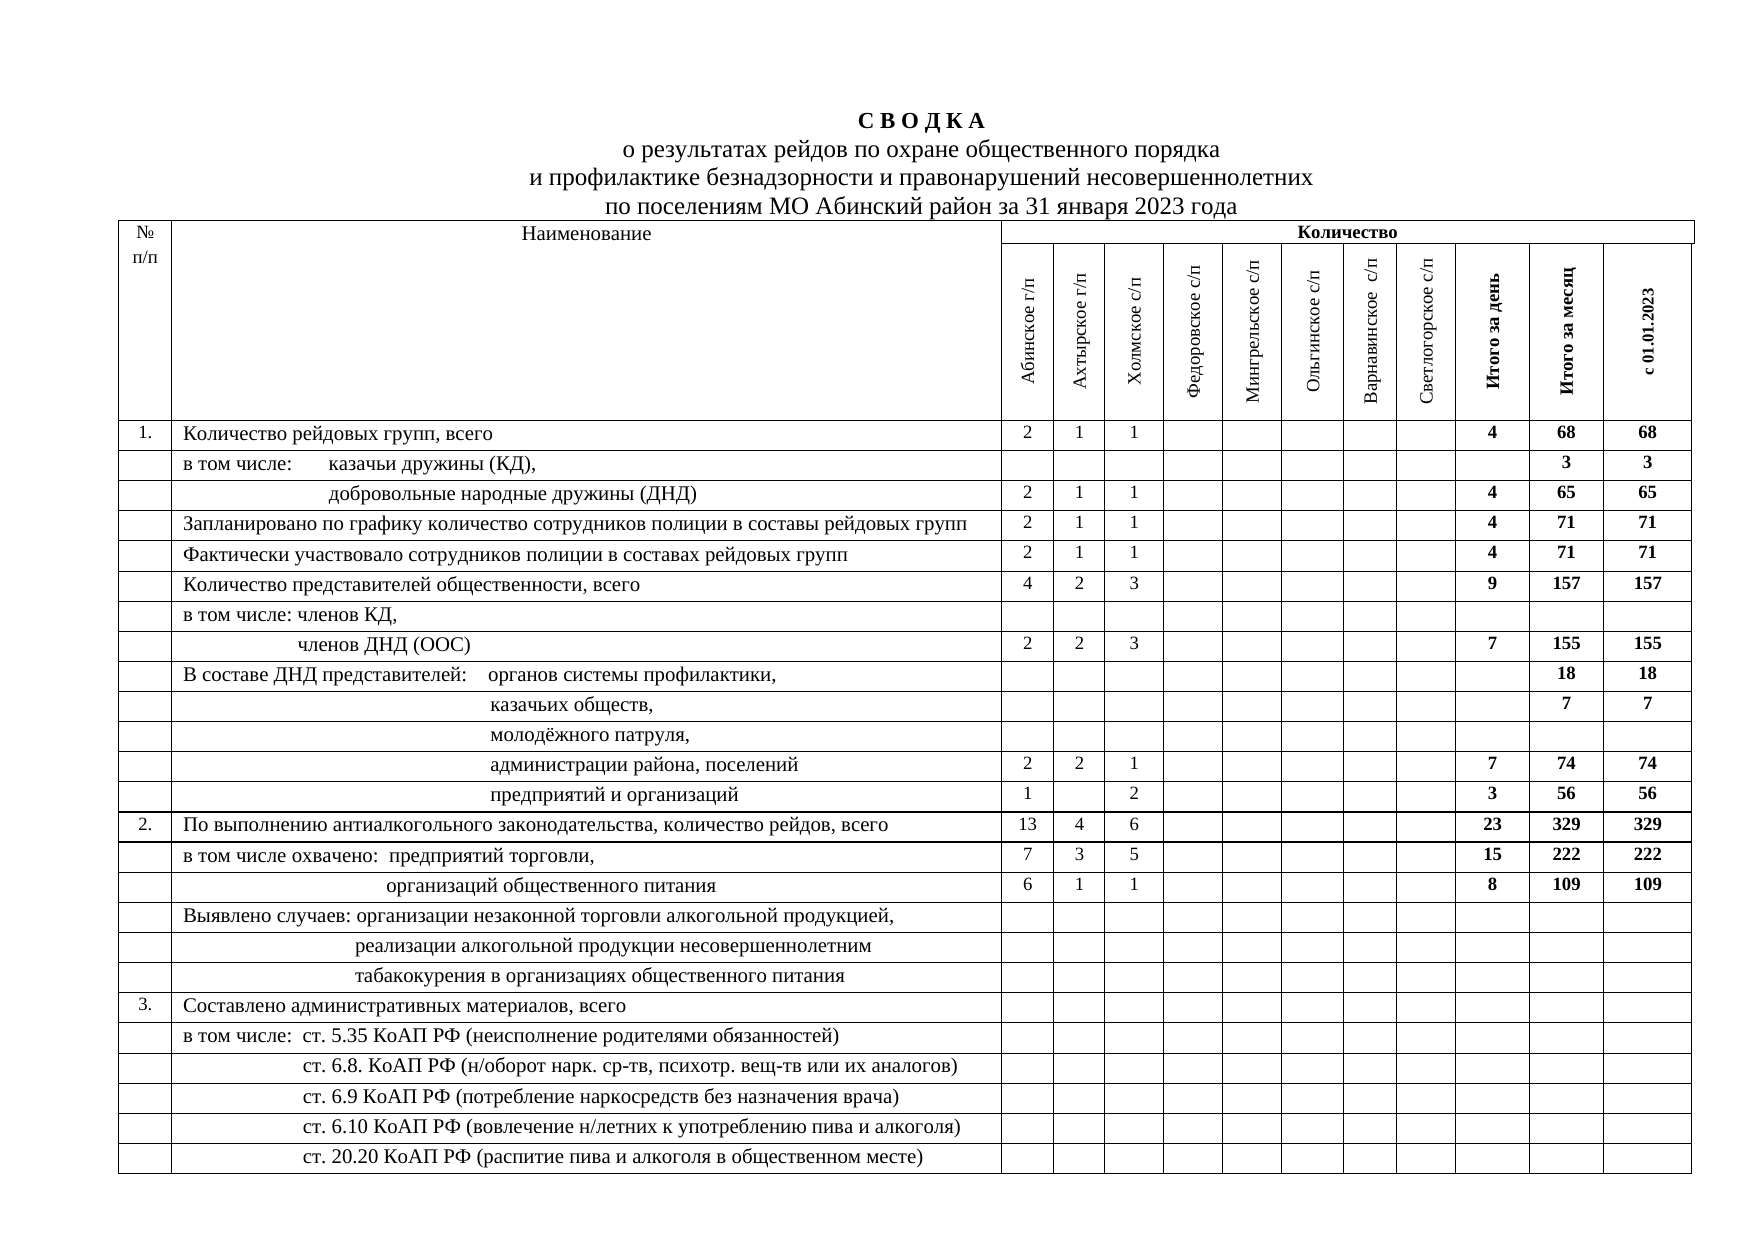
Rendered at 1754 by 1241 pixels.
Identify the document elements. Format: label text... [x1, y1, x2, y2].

table_cell реализации алкогольной продукции несовершеннолетним [172, 933, 1001, 962]
table_cell [1397, 1144, 1455, 1173]
table_cell [1223, 1144, 1281, 1173]
table_cell [1164, 903, 1222, 932]
table_cell 109 [1604, 873, 1691, 902]
table_cell в том числе: членов КД, [172, 602, 1001, 631]
table_cell [1344, 511, 1396, 540]
table_cell 2 [1054, 572, 1104, 601]
table_cell 6 [1105, 813, 1163, 841]
table_cell [1397, 511, 1455, 540]
table_cell [119, 873, 171, 902]
table_cell [119, 481, 171, 510]
table_cell [119, 692, 171, 721]
table_cell 7 [1604, 692, 1691, 721]
table_cell [1282, 1144, 1343, 1173]
table_cell [119, 632, 171, 661]
table_cell [1054, 602, 1104, 631]
table_cell [1282, 722, 1343, 751]
text С В О Д К А [118, 107, 1724, 134]
table_cell 68 [1604, 421, 1691, 450]
table_cell [1223, 572, 1281, 601]
table_cell [1223, 933, 1281, 962]
table_cell [1530, 602, 1603, 631]
table_cell [1164, 511, 1222, 540]
table_cell [1002, 903, 1053, 932]
table_cell Абинское г/п [1002, 244, 1053, 420]
table_cell [1604, 993, 1691, 1022]
table_cell [1456, 692, 1529, 721]
table_cell 7 [1002, 843, 1053, 872]
table_cell [1397, 602, 1455, 631]
table_cell [1344, 993, 1396, 1022]
table_cell 3 [1604, 451, 1691, 480]
table_cell 13 [1002, 813, 1053, 841]
table_cell Федоровское с/п [1164, 244, 1222, 420]
table_cell [119, 451, 171, 480]
table_cell [1344, 451, 1396, 480]
table_cell 4 [1002, 572, 1053, 601]
table_cell [1456, 1023, 1529, 1052]
table_cell [1397, 1084, 1455, 1113]
table_cell [1105, 1084, 1163, 1113]
table_cell Итого за день [1456, 244, 1529, 420]
table_cell [1164, 572, 1222, 601]
table_cell Светлогорское с/п [1397, 244, 1455, 420]
table_cell [1282, 541, 1343, 571]
table_cell [1054, 1144, 1104, 1173]
table_cell [1530, 933, 1603, 962]
table_cell [1002, 1084, 1053, 1113]
table_cell [1456, 722, 1529, 751]
table_cell [1344, 481, 1396, 510]
table_cell [1223, 481, 1281, 510]
table_cell 4 [1054, 813, 1104, 841]
table_cell [1223, 1054, 1281, 1082]
table_header Количество [1002, 221, 1694, 243]
table_cell [1002, 451, 1053, 480]
table_cell [1397, 843, 1455, 872]
table_cell [1105, 451, 1163, 480]
table_cell [119, 843, 171, 872]
table_cell [1002, 933, 1053, 962]
table_cell [1282, 662, 1343, 691]
table_cell [1282, 511, 1343, 540]
table_cell [1223, 903, 1281, 932]
table_cell 3 [1105, 572, 1163, 601]
table_cell [1282, 1084, 1343, 1113]
table_cell 1 [1054, 511, 1104, 540]
table_cell 1 [1105, 481, 1163, 510]
table_cell в том числе: ст. 5.35 КоАП РФ (неисполнение родителями обязанностей) [172, 1023, 1001, 1052]
table_cell [1223, 813, 1281, 841]
table_cell [119, 1084, 171, 1113]
table_cell [1223, 963, 1281, 992]
table_cell [1344, 632, 1396, 661]
table_cell [119, 1114, 171, 1143]
table_cell Ольгинское с/п [1282, 244, 1343, 420]
table_cell [1344, 752, 1396, 781]
table_cell [1344, 421, 1396, 450]
table_cell Запланировано по графику количество сотрудников полиции в составы рейдовых групп [172, 511, 1001, 540]
table_cell [1054, 993, 1104, 1022]
table_cell [119, 963, 171, 992]
table_cell [1282, 1054, 1343, 1082]
table_cell [1223, 722, 1281, 751]
table_cell [119, 572, 171, 601]
table_cell [1397, 752, 1455, 781]
table_cell [1105, 993, 1163, 1022]
table_cell [119, 511, 171, 540]
table_cell [1344, 692, 1396, 721]
table_cell Холмское с/п [1105, 244, 1163, 420]
table_cell [1530, 1114, 1603, 1143]
table_cell 4 [1456, 511, 1529, 540]
table_cell В составе ДНД представителей: органов системы профилактики, [172, 662, 1001, 691]
table_cell [1223, 662, 1281, 691]
table_cell [1105, 692, 1163, 721]
table_cell 1 [1054, 481, 1104, 510]
table_cell [1604, 1023, 1691, 1052]
table_cell [1397, 421, 1455, 450]
table_cell [1456, 1054, 1529, 1082]
table_cell [1164, 813, 1222, 841]
table_cell [119, 602, 171, 631]
table_cell [1604, 933, 1691, 962]
table_cell [1456, 993, 1529, 1022]
table_cell [1164, 1114, 1222, 1143]
table_cell 2 [1054, 752, 1104, 781]
table_cell [1105, 1054, 1163, 1082]
table_cell [1002, 1114, 1053, 1143]
table_cell 2. [119, 813, 171, 841]
table_cell Фактически участвовало сотрудников полиции в составах рейдовых групп [172, 541, 1001, 571]
table_cell [1223, 873, 1281, 902]
table_cell [1397, 813, 1455, 841]
table_cell 157 [1604, 572, 1691, 601]
table_cell [1456, 1084, 1529, 1113]
table_cell [1282, 421, 1343, 450]
table_cell [1223, 1114, 1281, 1143]
table_cell [119, 662, 171, 691]
table_cell [1344, 602, 1396, 631]
table_cell [1164, 963, 1222, 992]
table_cell Мингрельское с/п [1223, 244, 1281, 420]
table_cell [1105, 963, 1163, 992]
table_cell [1344, 813, 1396, 841]
table_cell [1456, 1144, 1529, 1173]
table_cell [1282, 1114, 1343, 1143]
table_cell [1344, 933, 1396, 962]
table_cell [1054, 1054, 1104, 1082]
table_cell 2 [1002, 421, 1053, 450]
table_cell [1604, 722, 1691, 751]
table_cell [1282, 752, 1343, 781]
table_cell 2 [1002, 632, 1053, 661]
table_cell [1397, 1023, 1455, 1052]
table_cell ст. 6.10 КоАП РФ (вовлечение н/летних к употреблению пива и алкоголя) [172, 1114, 1001, 1143]
table_cell 1. [119, 421, 171, 450]
table_cell [1002, 602, 1053, 631]
table_cell [1223, 692, 1281, 721]
table_cell [1223, 782, 1281, 811]
table_cell [1164, 481, 1222, 510]
table_cell [1002, 692, 1053, 721]
table_cell [1530, 722, 1603, 751]
table_cell [1344, 1114, 1396, 1143]
table_cell [1054, 692, 1104, 721]
table_cell 329 [1604, 813, 1691, 841]
table_cell [1054, 722, 1104, 751]
table_cell [1105, 1144, 1163, 1173]
table_cell [1344, 903, 1396, 932]
table_cell 1 [1054, 541, 1104, 571]
table_cell [1054, 1114, 1104, 1143]
table_cell [1282, 873, 1343, 902]
table_cell [1054, 1023, 1104, 1052]
table_cell [1456, 1114, 1529, 1143]
table_cell [1164, 451, 1222, 480]
table_cell [1397, 782, 1455, 811]
table_cell [1344, 963, 1396, 992]
table_cell в том числе: казачьи дружины (КД), [172, 451, 1001, 480]
table_cell добровольные народные дружины (ДНД) [172, 481, 1001, 510]
table_cell [1054, 1084, 1104, 1113]
table_cell [1223, 602, 1281, 631]
table_cell 4 [1456, 541, 1529, 571]
table_cell [119, 1054, 171, 1082]
table_cell 4 [1456, 481, 1529, 510]
table_cell [1530, 1023, 1603, 1052]
table_cell [1397, 1054, 1455, 1082]
table_cell организаций общественного питания [172, 873, 1001, 902]
table_cell 2 [1002, 481, 1053, 510]
table_cell 2 [1054, 632, 1104, 661]
table_cell [1397, 541, 1455, 571]
table_cell [1397, 451, 1455, 480]
table_cell [1282, 963, 1343, 992]
table_cell [1530, 993, 1603, 1022]
table_cell 74 [1604, 752, 1691, 781]
text о результатах рейдов по охране общественного порядка [118, 134, 1724, 162]
table_cell молодёжного патруля, [172, 722, 1001, 751]
table_cell [1164, 541, 1222, 571]
table_cell 15 [1456, 843, 1529, 872]
table_cell Варнавинское с/п [1344, 244, 1396, 420]
table_cell 7 [1456, 632, 1529, 661]
table_cell [1397, 903, 1455, 932]
table_cell [1397, 632, 1455, 661]
table_cell 157 [1530, 572, 1603, 601]
table_cell [1604, 1084, 1691, 1113]
table_cell 18 [1604, 662, 1691, 691]
table_cell казачьих обществ, [172, 692, 1001, 721]
table_cell [1604, 1054, 1691, 1082]
table_cell [1105, 933, 1163, 962]
table_cell [1002, 993, 1053, 1022]
table_cell [1164, 602, 1222, 631]
table_cell [1397, 572, 1455, 601]
text и профилактике безнадзорности и правонарушений несовершеннолетних [118, 162, 1724, 191]
table_cell 155 [1530, 632, 1603, 661]
table_cell 65 [1530, 481, 1603, 510]
table_cell [1604, 602, 1691, 631]
table_cell 23 [1456, 813, 1529, 841]
table_cell [1397, 963, 1455, 992]
table_cell Выявлено случаев: организации незаконной торговли алкогольной продукцией, [172, 903, 1001, 932]
table_cell [1282, 602, 1343, 631]
table_cell [119, 722, 171, 751]
table_cell [1054, 451, 1104, 480]
table_cell [1530, 1084, 1603, 1113]
table_cell [1164, 993, 1222, 1022]
table_cell [1002, 662, 1053, 691]
table_cell [1397, 692, 1455, 721]
table_cell [1164, 692, 1222, 721]
table_cell 56 [1530, 782, 1603, 811]
table_cell [1344, 873, 1396, 902]
table_cell [1223, 1084, 1281, 1113]
table_cell [1604, 1114, 1691, 1143]
table_cell [1002, 1144, 1053, 1173]
table_cell 4 [1456, 421, 1529, 450]
table_cell [119, 541, 171, 571]
table_cell [1105, 903, 1163, 932]
table_cell [1344, 1054, 1396, 1082]
table_cell [1223, 752, 1281, 781]
table_cell 2 [1002, 511, 1053, 540]
table_cell [1164, 1144, 1222, 1173]
table_cell [1397, 1114, 1455, 1143]
table_cell 2 [1002, 752, 1053, 781]
table_cell 3 [1456, 782, 1529, 811]
table_cell [1344, 541, 1396, 571]
table_cell 9 [1456, 572, 1529, 601]
table_cell [1604, 903, 1691, 932]
table_cell [1456, 662, 1529, 691]
table_cell [1456, 933, 1529, 962]
table_cell [1164, 933, 1222, 962]
table_cell 3 [1105, 632, 1163, 661]
table_cell 18 [1530, 662, 1603, 691]
table_cell [1282, 451, 1343, 480]
table_cell [1282, 813, 1343, 841]
table_cell [1223, 451, 1281, 480]
table_cell [1397, 993, 1455, 1022]
table_cell [1164, 752, 1222, 781]
table_cell 6 [1002, 873, 1053, 902]
table_cell 74 [1530, 752, 1603, 781]
table_cell 1 [1105, 752, 1163, 781]
table_header № п/п [119, 221, 171, 420]
table_cell По выполнению антиалкогольного законодательства, количество рейдов, всего [172, 813, 1001, 841]
table_cell 68 [1530, 421, 1603, 450]
table_cell [1223, 421, 1281, 450]
table_cell [1456, 903, 1529, 932]
table_cell в том числе охвачено: предприятий торговли, [172, 843, 1001, 872]
table_cell ст. 6.8. КоАП РФ (н/оборот нарк. ср-тв, психотр. вещ-тв или их аналогов) [172, 1054, 1001, 1082]
table_cell [1397, 481, 1455, 510]
table_cell [1344, 782, 1396, 811]
table_cell [119, 1023, 171, 1052]
table_cell 71 [1604, 511, 1691, 540]
table_cell [1002, 1023, 1053, 1052]
table_cell 71 [1530, 511, 1603, 540]
text по поселениям МО Абинский район за 31 января 2023 года [118, 191, 1724, 220]
table_cell [1397, 662, 1455, 691]
table_cell с 01.01.2023 [1604, 244, 1691, 420]
table_cell Составлено административных материалов, всего [172, 993, 1001, 1022]
table_cell [1344, 1144, 1396, 1173]
table_cell 71 [1604, 541, 1691, 571]
table_cell [1105, 1023, 1163, 1052]
table_cell [1105, 662, 1163, 691]
table_cell [1223, 541, 1281, 571]
table_cell [1282, 933, 1343, 962]
table_cell [119, 782, 171, 811]
table_cell [1397, 873, 1455, 902]
table_cell [1164, 843, 1222, 872]
table_cell [1054, 662, 1104, 691]
table_cell Ахтырское г/п [1054, 244, 1104, 420]
table_cell [1282, 572, 1343, 601]
table_cell [1164, 722, 1222, 751]
table_cell [1344, 572, 1396, 601]
table_cell 1 [1054, 421, 1104, 450]
table_cell [1054, 903, 1104, 932]
table_cell 5 [1105, 843, 1163, 872]
table_cell ст. 20.20 КоАП РФ (распитие пива и алкоголя в общественном месте) [172, 1144, 1001, 1173]
table_cell [1054, 782, 1104, 811]
table_cell [1530, 963, 1603, 992]
table_cell [1282, 903, 1343, 932]
table_cell [1164, 1084, 1222, 1113]
table_cell [1164, 662, 1222, 691]
table_cell 3 [1530, 451, 1603, 480]
table_cell 2 [1002, 541, 1053, 571]
table_cell предприятий и организаций [172, 782, 1001, 811]
table_cell [1223, 1023, 1281, 1052]
table_cell [1002, 963, 1053, 992]
table_cell членов ДНД (ООС) [172, 632, 1001, 661]
table_cell [119, 933, 171, 962]
table_cell 1 [1002, 782, 1053, 811]
table_cell 3 [1054, 843, 1104, 872]
table_cell 8 [1456, 873, 1529, 902]
table_cell 329 [1530, 813, 1603, 841]
table_cell [119, 752, 171, 781]
table_cell [1282, 692, 1343, 721]
table_cell [1164, 632, 1222, 661]
table_cell [1344, 843, 1396, 872]
table_cell [1105, 602, 1163, 631]
table_cell Количество представителей общественности, всего [172, 572, 1001, 601]
table_cell [1604, 963, 1691, 992]
table_cell [1054, 963, 1104, 992]
table_cell 71 [1530, 541, 1603, 571]
table_cell 1 [1105, 421, 1163, 450]
table_cell [1164, 1054, 1222, 1082]
table_cell Количество рейдовых групп, всего [172, 421, 1001, 450]
table_cell [1223, 511, 1281, 540]
table_cell [1344, 662, 1396, 691]
table_cell [1164, 421, 1222, 450]
table_cell [1282, 1023, 1343, 1052]
table_cell [1282, 481, 1343, 510]
table_cell [1164, 873, 1222, 902]
table_cell 7 [1456, 752, 1529, 781]
table_cell [1164, 782, 1222, 811]
table_cell [1002, 1054, 1053, 1082]
table_cell [1164, 1023, 1222, 1052]
table_cell [1530, 903, 1603, 932]
table_cell [1397, 722, 1455, 751]
table_cell 56 [1604, 782, 1691, 811]
table_cell [1604, 1144, 1691, 1173]
table_cell [1282, 993, 1343, 1022]
table_cell [1344, 1023, 1396, 1052]
table_cell [1223, 993, 1281, 1022]
table_cell [1282, 843, 1343, 872]
table_header Наименование [172, 221, 1001, 420]
table_cell [1105, 722, 1163, 751]
table_cell Итого за месяц [1530, 244, 1603, 420]
table_cell [1530, 1054, 1603, 1082]
table_cell 1 [1105, 541, 1163, 571]
table_cell [1054, 933, 1104, 962]
table_cell 222 [1604, 843, 1691, 872]
table_cell [1282, 632, 1343, 661]
table_cell 109 [1530, 873, 1603, 902]
table_cell табакокурения в организациях общественного питания [172, 963, 1001, 992]
table_cell [1282, 782, 1343, 811]
table_cell 7 [1530, 692, 1603, 721]
table_cell [1344, 722, 1396, 751]
table_cell 155 [1604, 632, 1691, 661]
table_cell [1002, 722, 1053, 751]
table_cell 3. [119, 993, 171, 1022]
table_cell [1456, 451, 1529, 480]
table_cell [1223, 843, 1281, 872]
table_cell 1 [1105, 873, 1163, 902]
table_cell ст. 6.9 КоАП РФ (потребление наркосредств без назначения врача) [172, 1084, 1001, 1113]
table_cell [1456, 963, 1529, 992]
table_cell [1344, 1084, 1396, 1113]
table_cell администрации района, поселений [172, 752, 1001, 781]
table_cell [1105, 1114, 1163, 1143]
table_cell [119, 903, 171, 932]
table_cell [1397, 933, 1455, 962]
table_cell 1 [1054, 873, 1104, 902]
table_cell 65 [1604, 481, 1691, 510]
table_cell [1223, 632, 1281, 661]
table_cell 2 [1105, 782, 1163, 811]
table_cell [119, 1144, 171, 1173]
table_cell 222 [1530, 843, 1603, 872]
table_cell 1 [1105, 511, 1163, 540]
table_cell [1530, 1144, 1603, 1173]
table_cell [1456, 602, 1529, 631]
